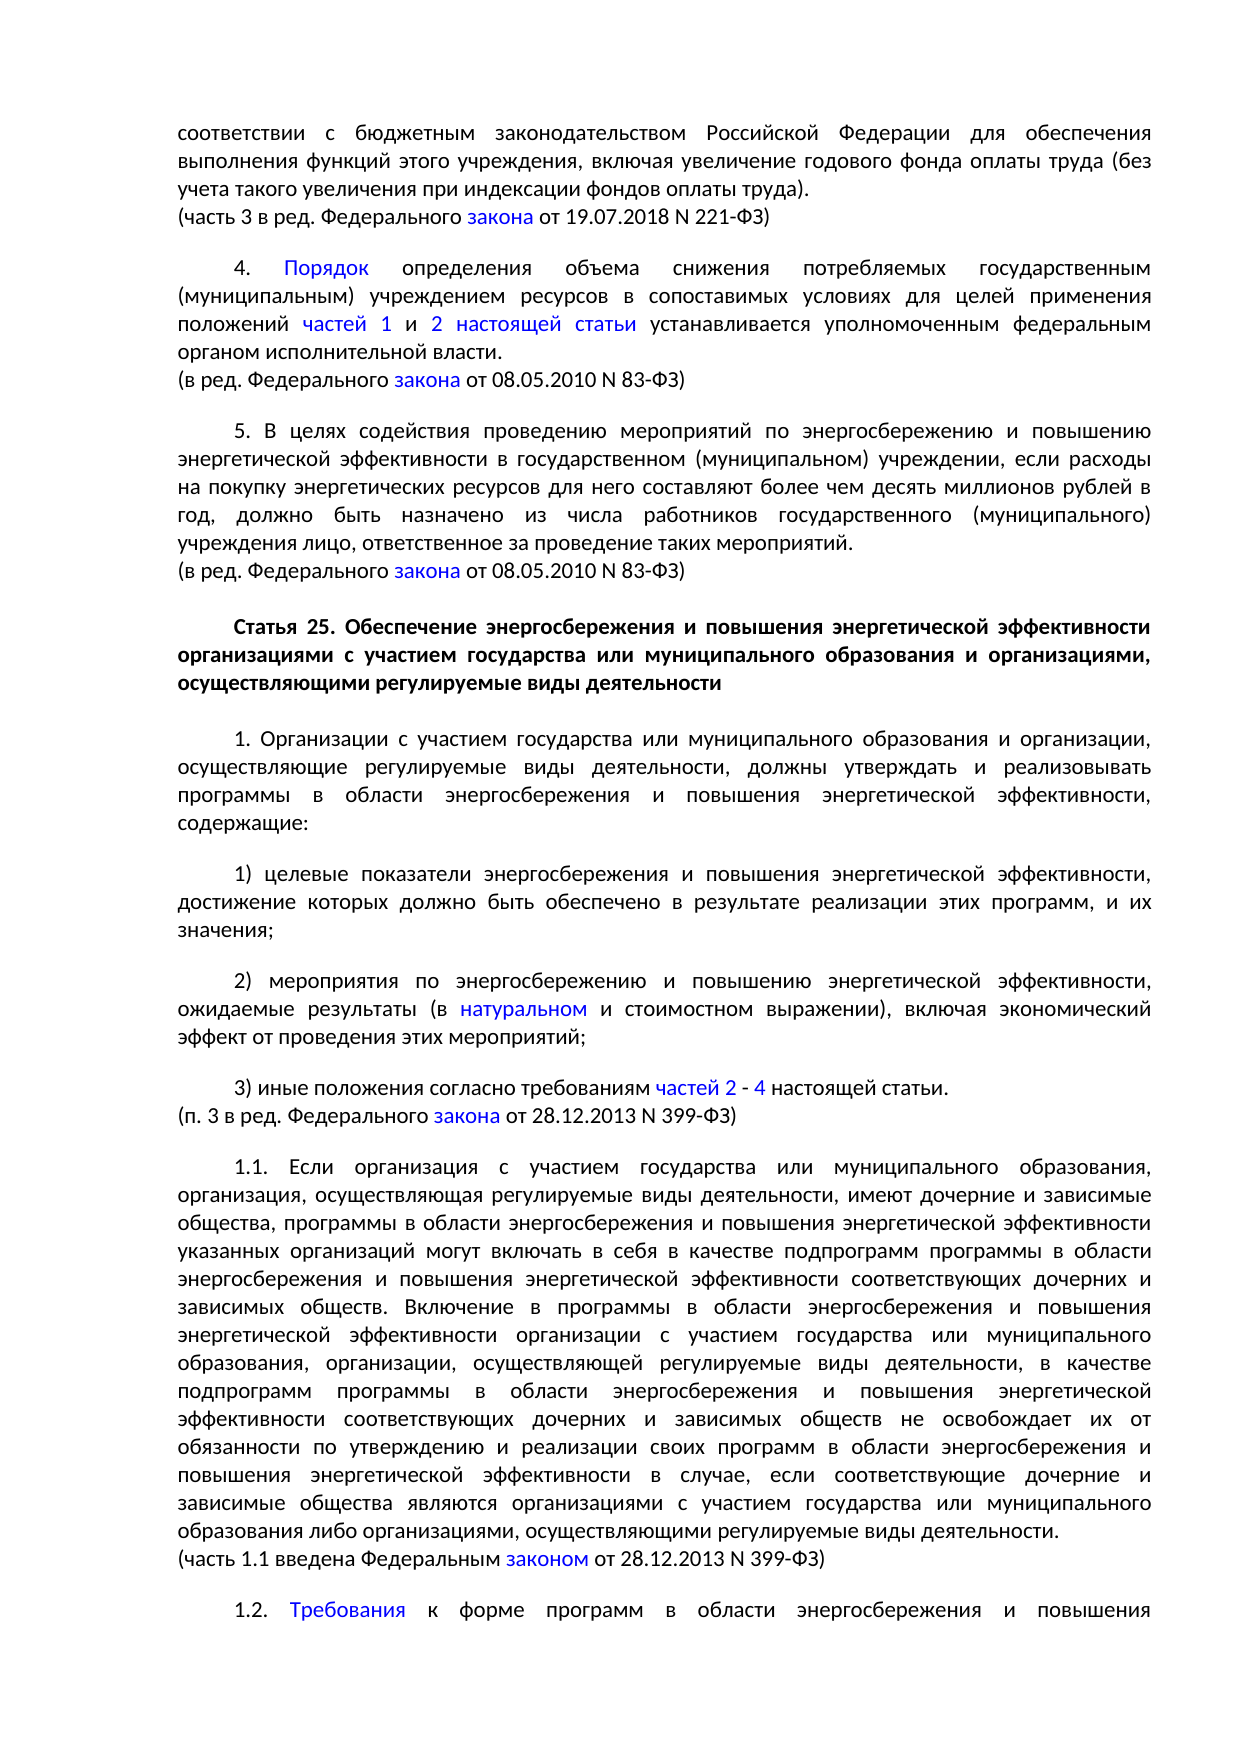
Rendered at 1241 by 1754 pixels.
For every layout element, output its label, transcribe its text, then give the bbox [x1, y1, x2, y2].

text (часть 1.1 введена Федеральным законом от 28.12.2013 N 399-ФЗ) [177, 1544, 1152, 1573]
text (в ред. Федерального закона от 08.05.2010 N 83-ФЗ) [177, 365, 1152, 393]
text 1) целевые показатели энергосбережения и повышения энергетической эффективности, достижение которых должно быть обеспечено в результате реализации этих программ, и их значения; [177, 859, 1152, 943]
text 1. Организации с участием государства или муниципального образования и организации, осуществляющие регулируемые виды деятельности, должны утверждать и реализовывать программы в области энергосбережения и повышения энергетической эффективности, содержащие: [177, 724, 1152, 836]
text 2) мероприятия по энергосбережению и повышению энергетической эффективности, ожидаемые результаты (в натуральном и стоимостном выражении), включая экономический эффект от проведения этих мероприятий; [177, 966, 1152, 1050]
text 3) иные положения согласно требованиям частей 2 - 4 настоящей статьи. [177, 1073, 1152, 1101]
text 1.1. Если организация с участием государства или муниципального образования, организация, осуществляющая регулируемые виды деятельности, имеют дочерние и зависимые общества, программы в области энергосбережения и повышения энергетической эффективности указанных организаций могут включать в себя в качестве подпрограмм программы в области энергосбережения и повышения энергетической эффективности соответствующих дочерних и зависимых обществ. Включение в программы в области энергосбережения и повышения энергетической эффективности организации с участием государства или муниципального образования, организации, осуществляющей регулируемые виды деятельности, в качестве подпрограмм программы в области энергосбережения и повышения энергетической эффективности соответствующих дочерних и зависимых обществ не освобождает их от обязанности по утверждению и реализации своих программ в области энергосбережения и повышения энергетической эффективности в случае, если соответствующие дочерние и зависимые общества являются организациями с участием государства или муниципального образования либо организациями, осуществляющими регулируемые виды деятельности. [177, 1152, 1152, 1544]
text (п. 3 в ред. Федерального закона от 28.12.2013 N 399-ФЗ) [177, 1101, 1152, 1129]
text 5. В целях содействия проведению мероприятий по энергосбережению и повышению энергетической эффективности в государственном (муниципальном) учреждении, если расходы на покупку энергетических ресурсов для него составляют более чем десять миллионов рублей в год, должно быть назначено из числа работников государственного (муниципального) учреждения лицо, ответственное за проведение таких мероприятий. [177, 416, 1152, 556]
text 4. Порядок определения объема снижения потребляемых государственным (муниципальным) учреждением ресурсов в сопоставимых условиях для целей применения положений частей 1 и 2 настоящей статьи устанавливается уполномоченным федеральным органом исполнительной власти. [177, 253, 1152, 365]
text (в ред. Федерального закона от 08.05.2010 N 83-ФЗ) [177, 556, 1152, 584]
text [177, 1596, 1152, 1623]
title Статья 25. Обеспечение энергосбережения и повышения энергетической эффективности организациями с участием государства или муниципального образования и организациями, осуществляющими регулируемые виды деятельности [177, 612, 1152, 696]
text (часть 3 в ред. Федерального закона от 19.07.2018 N 221-ФЗ) [177, 202, 1152, 230]
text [177, 118, 1152, 202]
